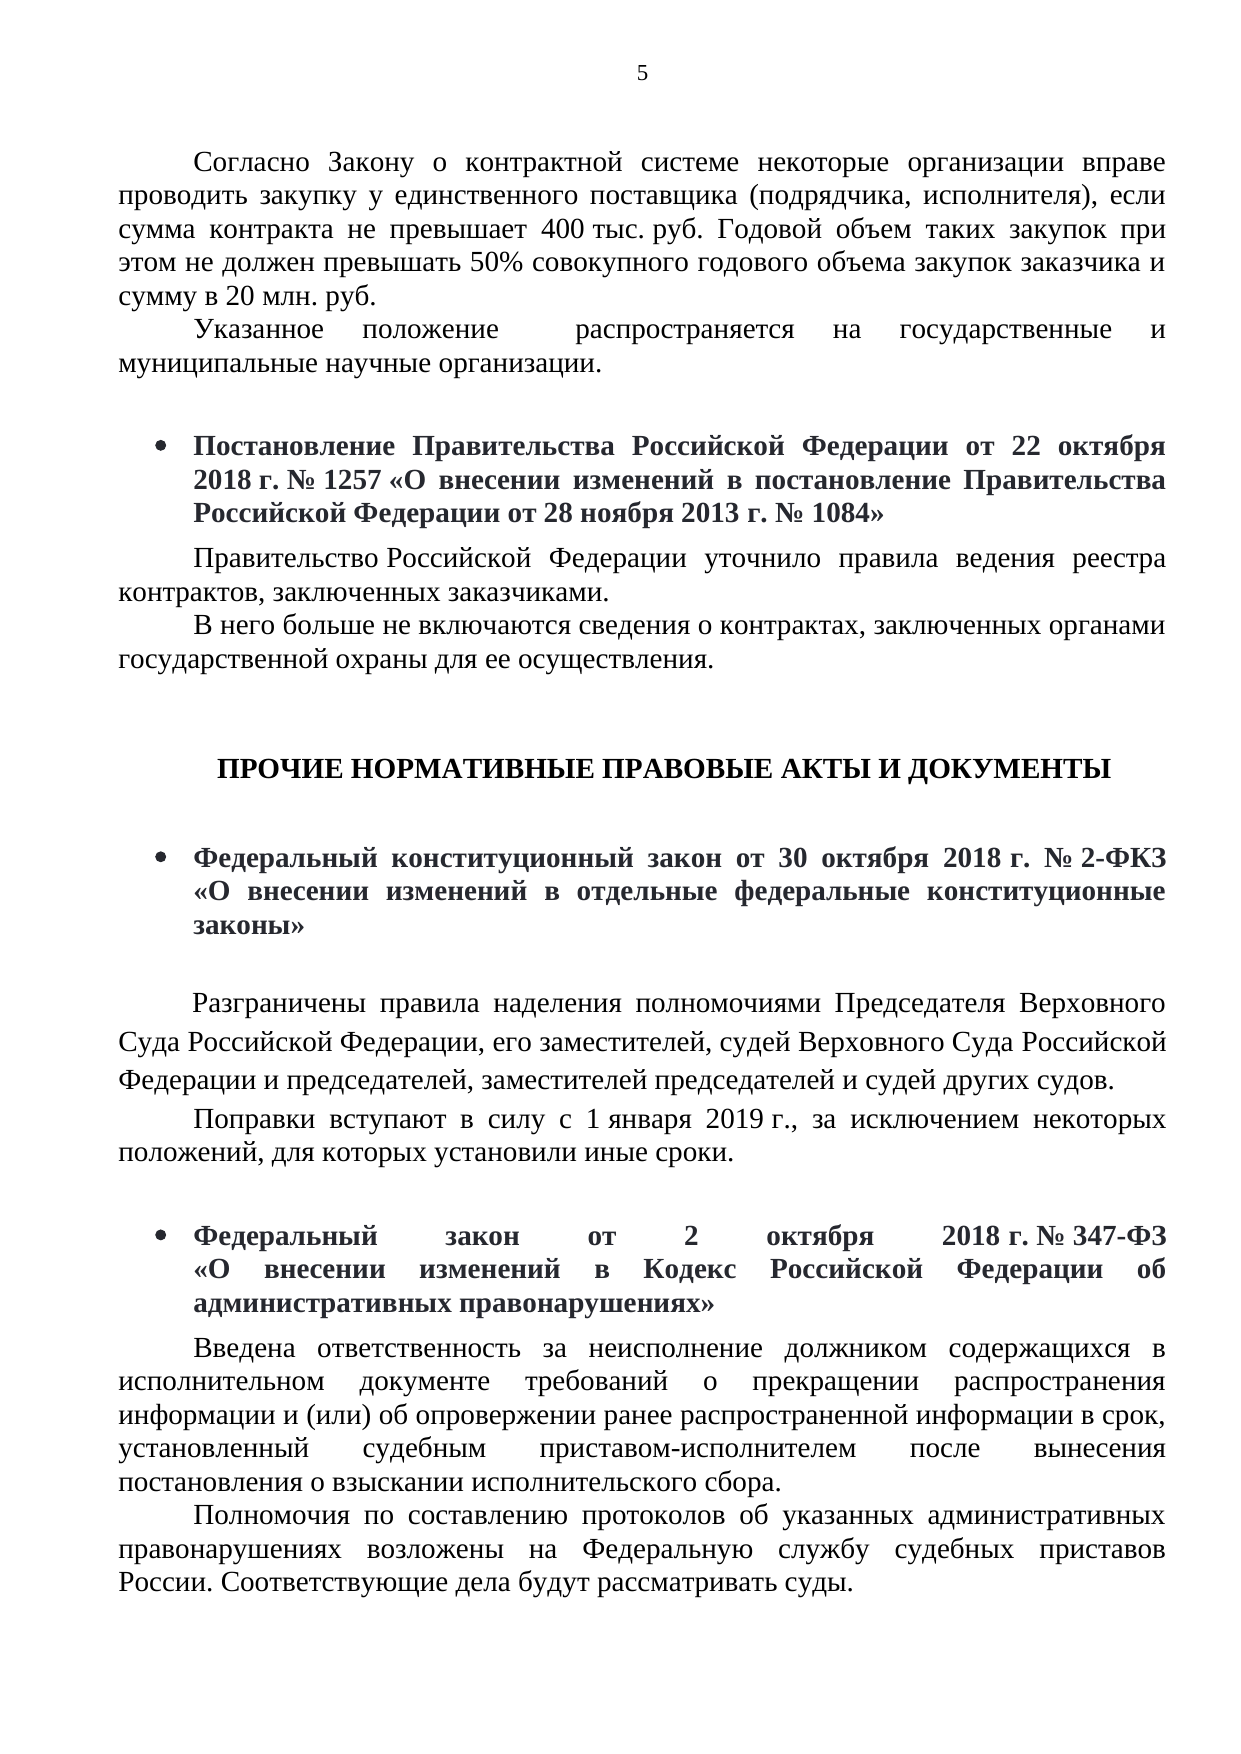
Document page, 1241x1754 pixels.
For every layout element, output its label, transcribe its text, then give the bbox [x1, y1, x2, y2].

text Полномочия по составлению протоколов об указанных административных правонарушениях возложены на Федеральную службу судебных приставов России. Соответствующие дела будут рассматривать суды. [118, 1497, 1167, 1598]
text В него больше не включаются сведения о контрактах, заключенных органами государственной охраны для ее осуществления. [118, 607, 1167, 674]
list Постановление Правительства Российской Федерации от 22 октября 2018 г. № 1257 «О внесении изменений в постановление Правительства Российской Федерации от 28 ноября 2013 г. № 1084» [156, 428, 1167, 529]
text Поправки вступают в силу с 1 января 2019 г., за исключением некоторых положений, для которых установили иные сроки. [118, 1101, 1167, 1168]
text Введена ответственность за неисполнение должником содержащихся в исполнительном документе требований о прекращении распространения информации и (или) об опровержении ранее распространенной информации в срок, установленный судебным приставом-исполнителем после вынесения постановления о взыскании исполнительского сбора. [118, 1330, 1167, 1497]
text Правительство Российской Федерации уточнило правила ведения реестра контрактов, заключенных заказчиками. [118, 540, 1167, 607]
text Разграничены правила наделения полномочиями Председателя Верховного Суда Российской Федерации, его заместителей, судей Верховного Суда Российской Федерации и председателей, заместителей председателей и судей других судов. [118, 985, 1167, 1096]
list Федеральный закон от 2 октября 2018 г. № 347-ФЗ «О внесении изменений в Кодекс Российской Федерации об административных правонарушениях» [156, 1218, 1167, 1318]
list Федеральный конституционный закон от 30 октября 2018 г. № 2-ФКЗ «О внесении изменений в отдельные федеральные конституционные законы» [156, 840, 1167, 941]
text Согласно Закону о контрактной системе некоторые организации вправе проводить закупку у единственного поставщика (подрядчика, исполнителя), если сумма контракта не превышает 400 тыс. руб. Годовой объем таких закупок при этом не должен превышать 50% совокупного годового объема закупок заказчика и сумму в 20 млн. руб. [118, 144, 1167, 311]
text Указанное положение распространяется на государственные и муниципальные научные организации. [118, 311, 1167, 378]
text ПРОЧИЕ НОРМАТИВНЫЕ ПРАВОВЫЕ АКТЫ И ДОКУМЕНТЫ [118, 751, 1167, 785]
